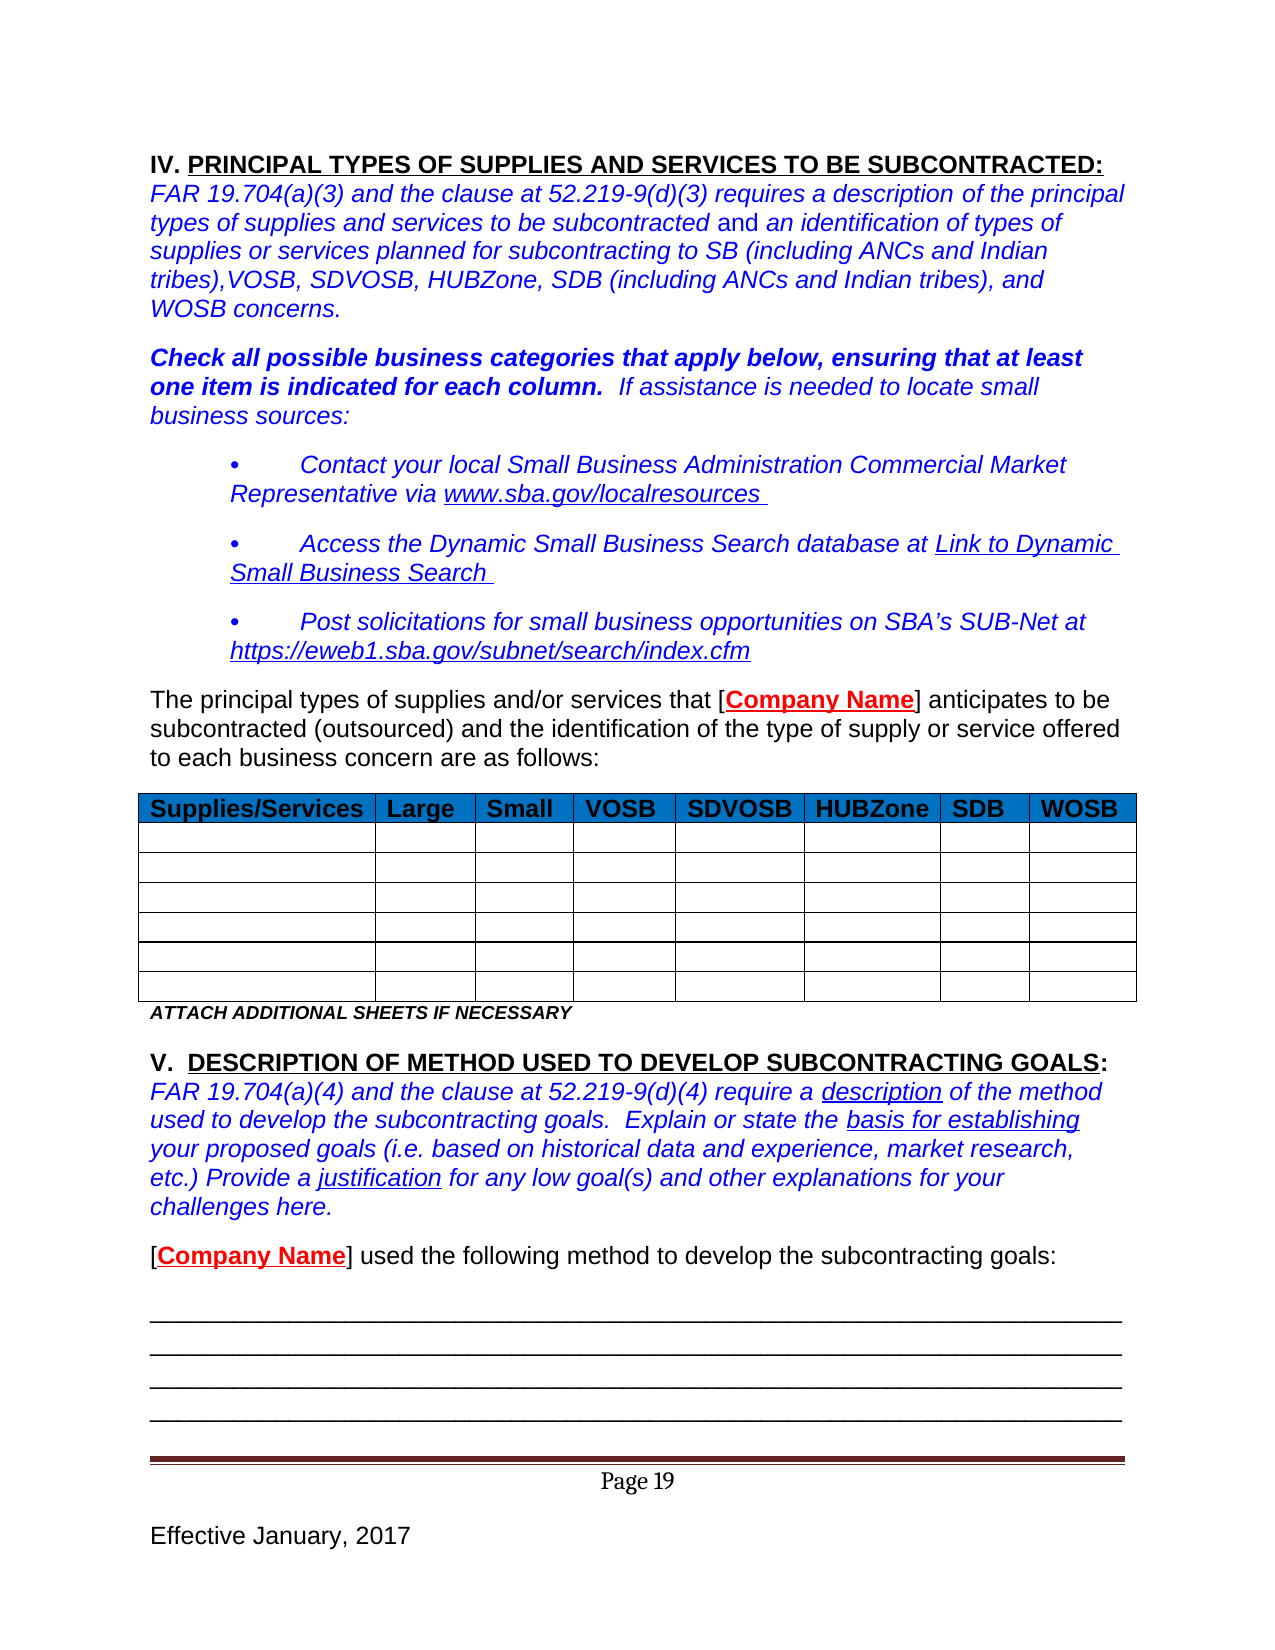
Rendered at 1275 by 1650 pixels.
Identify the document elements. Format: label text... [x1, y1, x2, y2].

table_header VOSB [574, 794, 675, 822]
table_cell [676, 883, 804, 912]
table_header WOSB [1030, 794, 1136, 822]
table_cell [676, 913, 804, 941]
text IV. PRINCIPAL TYPES OF SUPPLIES AND SERVICES TO BE SUBCONTRACTED: [150, 150, 1125, 179]
list Contact your local Small Business Administration Commercial Market Representative via www.sba.gov/localresources [230, 450, 1125, 508]
table_header SDVOSB [676, 794, 804, 822]
table_cell [805, 853, 940, 882]
table_cell [476, 823, 573, 852]
text Check all possible business categories that apply below, ensuring that at least one item is indicated for each column. If assistance is needed to locate small business sources: [150, 343, 1125, 429]
table_cell [805, 943, 940, 971]
table_cell [376, 972, 475, 1001]
table_cell [1030, 943, 1136, 971]
table_header HUBZone [805, 794, 940, 822]
table_cell [941, 943, 1029, 971]
table_header Small [476, 794, 573, 822]
table_cell [805, 883, 940, 912]
text [Company Name] used the following method to develop the subcontracting goals: [150, 1241, 1125, 1270]
text FAR 19.704(a)(3) and the clause at 52.219-9(d)(3) requires a description of the principal types of supplies and services to be subcontracted and an identification of types of supplies or services planned for subcontracting to SB (including ANCs and Indian tribes),VOSB, SDVOSB, HUBZone, SDB (including ANCs and Indian tribes), and WOSB concerns. [150, 179, 1125, 322]
table_cell [676, 823, 804, 852]
list Post solicitations for small business opportunities on SBA’s SUB-Net at https://eweb1.sba.gov/subnet/search/index.cfm [230, 607, 1125, 664]
table_cell [1030, 913, 1136, 941]
table_cell [941, 853, 1029, 882]
table_cell [805, 913, 940, 941]
text ________________________________________________________________________________________________________________________________________________________________________________________________________________________________________________________________________________________ [150, 1295, 1125, 1423]
table_cell [139, 913, 375, 941]
table_cell [941, 913, 1029, 941]
table_cell [476, 943, 573, 971]
table_header Supplies/Services [139, 794, 375, 822]
table_cell [476, 972, 573, 1001]
table_cell [676, 943, 804, 971]
table_cell [574, 823, 675, 852]
table_cell [376, 913, 475, 941]
table_cell [574, 853, 675, 882]
table_cell [376, 823, 475, 852]
table_cell [941, 883, 1029, 912]
table_cell [139, 853, 375, 882]
table_cell [476, 883, 573, 912]
table_cell [805, 823, 940, 852]
table_cell [941, 972, 1029, 1001]
table_cell [1030, 883, 1136, 912]
table_cell [805, 972, 940, 1001]
table_cell [376, 883, 475, 912]
table_cell [941, 823, 1029, 852]
list Access the Dynamic Small Business Search database at Link to Dynamic Small Business Search [230, 529, 1125, 586]
table_cell [1030, 972, 1136, 1001]
table_cell [476, 853, 573, 882]
table_cell [1030, 823, 1136, 852]
text ATTACH ADDITIONAL SHEETS IF NECESSARY [150, 1002, 1125, 1024]
table_cell [574, 883, 675, 912]
table_cell [139, 972, 375, 1001]
table_cell [1030, 853, 1136, 882]
table_cell [139, 883, 375, 912]
table_cell [139, 823, 375, 852]
table_cell [574, 972, 675, 1001]
table_cell [574, 913, 675, 941]
table_cell [676, 972, 804, 1001]
table_cell [574, 943, 675, 971]
table_cell [476, 913, 573, 941]
text The principal types of supplies and/or services that [Company Name] anticipates to be subcontracted (outsourced) and the identification of the type of supply or service offered to each business concern are as follows: [150, 685, 1125, 772]
table_cell [376, 853, 475, 882]
table_cell [676, 853, 804, 882]
text V. DESCRIPTION OF METHOD USED TO DEVELOP SUBCONTRACTING GOALS: FAR 19.704(a)(4) and the clause at 52.219-9(d)(4) require a description of the method used to develop the subcontracting goals. Explain or state the basis for establishing your proposed goals (i.e. based on historical data and experience, market research, etc.) Provide a justification for any low goal(s) and other explanations for your challenges here. [150, 1048, 1125, 1220]
table_cell [139, 943, 375, 971]
table_cell [376, 943, 475, 971]
table_header Large [376, 794, 475, 822]
table_header SDB [941, 794, 1029, 822]
